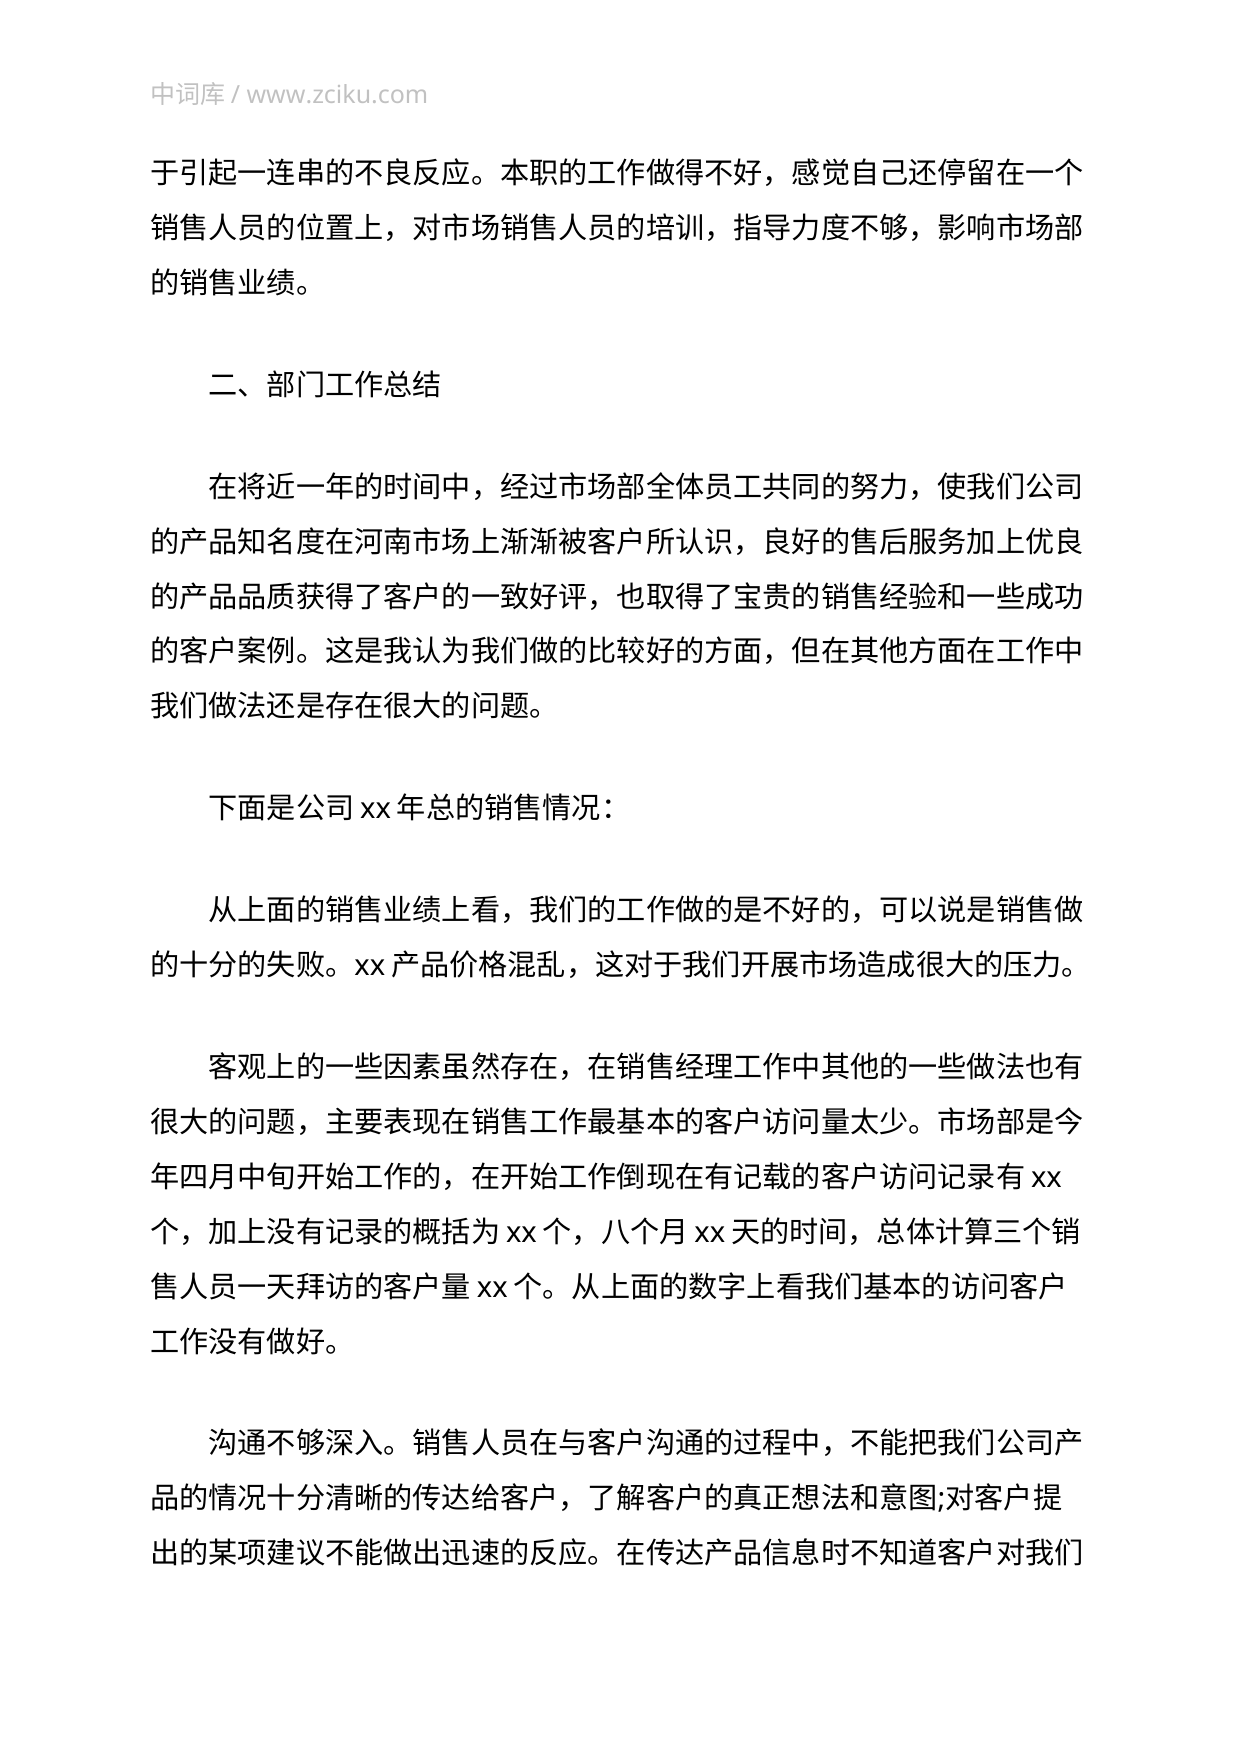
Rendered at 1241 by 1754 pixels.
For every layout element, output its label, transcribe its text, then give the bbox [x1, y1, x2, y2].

text 在将近一年的时间中，经过市场部全体员工共同的努力，使我们公司的产品知名度在河南市场上渐渐被客户所认识，良好的售后服务加上优良的产品品质获得了客户的一致好评，也取得了宝贵的销售经验和一些成功的客户案例。这是我认为我们做的比较好的方面，但在其他方面在工作中我们做法还是存在很大的问题。 [150, 463, 1090, 725]
text 从上面的销售业绩上看，我们的工作做的是不好的，可以说是销售做的十分的失败。xx产品价格混乱，这对于我们开展市场造成很大的压力。 [150, 887, 1090, 984]
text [150, 1420, 1090, 1572]
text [150, 150, 1090, 302]
text 下面是公司xx年总的销售情况： [150, 785, 1090, 827]
text 二、部门工作总结 [150, 362, 1090, 404]
text 客观上的一些因素虽然存在，在销售经理工作中其他的一些做法也有很大的问题，主要表现在销售工作最基本的客户访问量太少。市场部是今年四月中旬开始工作的，在开始工作倒现在有记载的客户访问记录有xx个，加上没有记录的概括为xx个，八个月xx天的时间，总体计算三个销售人员一天拜访的客户量xx个。从上面的数字上看我们基本的访问客户工作没有做好。 [150, 1043, 1090, 1361]
